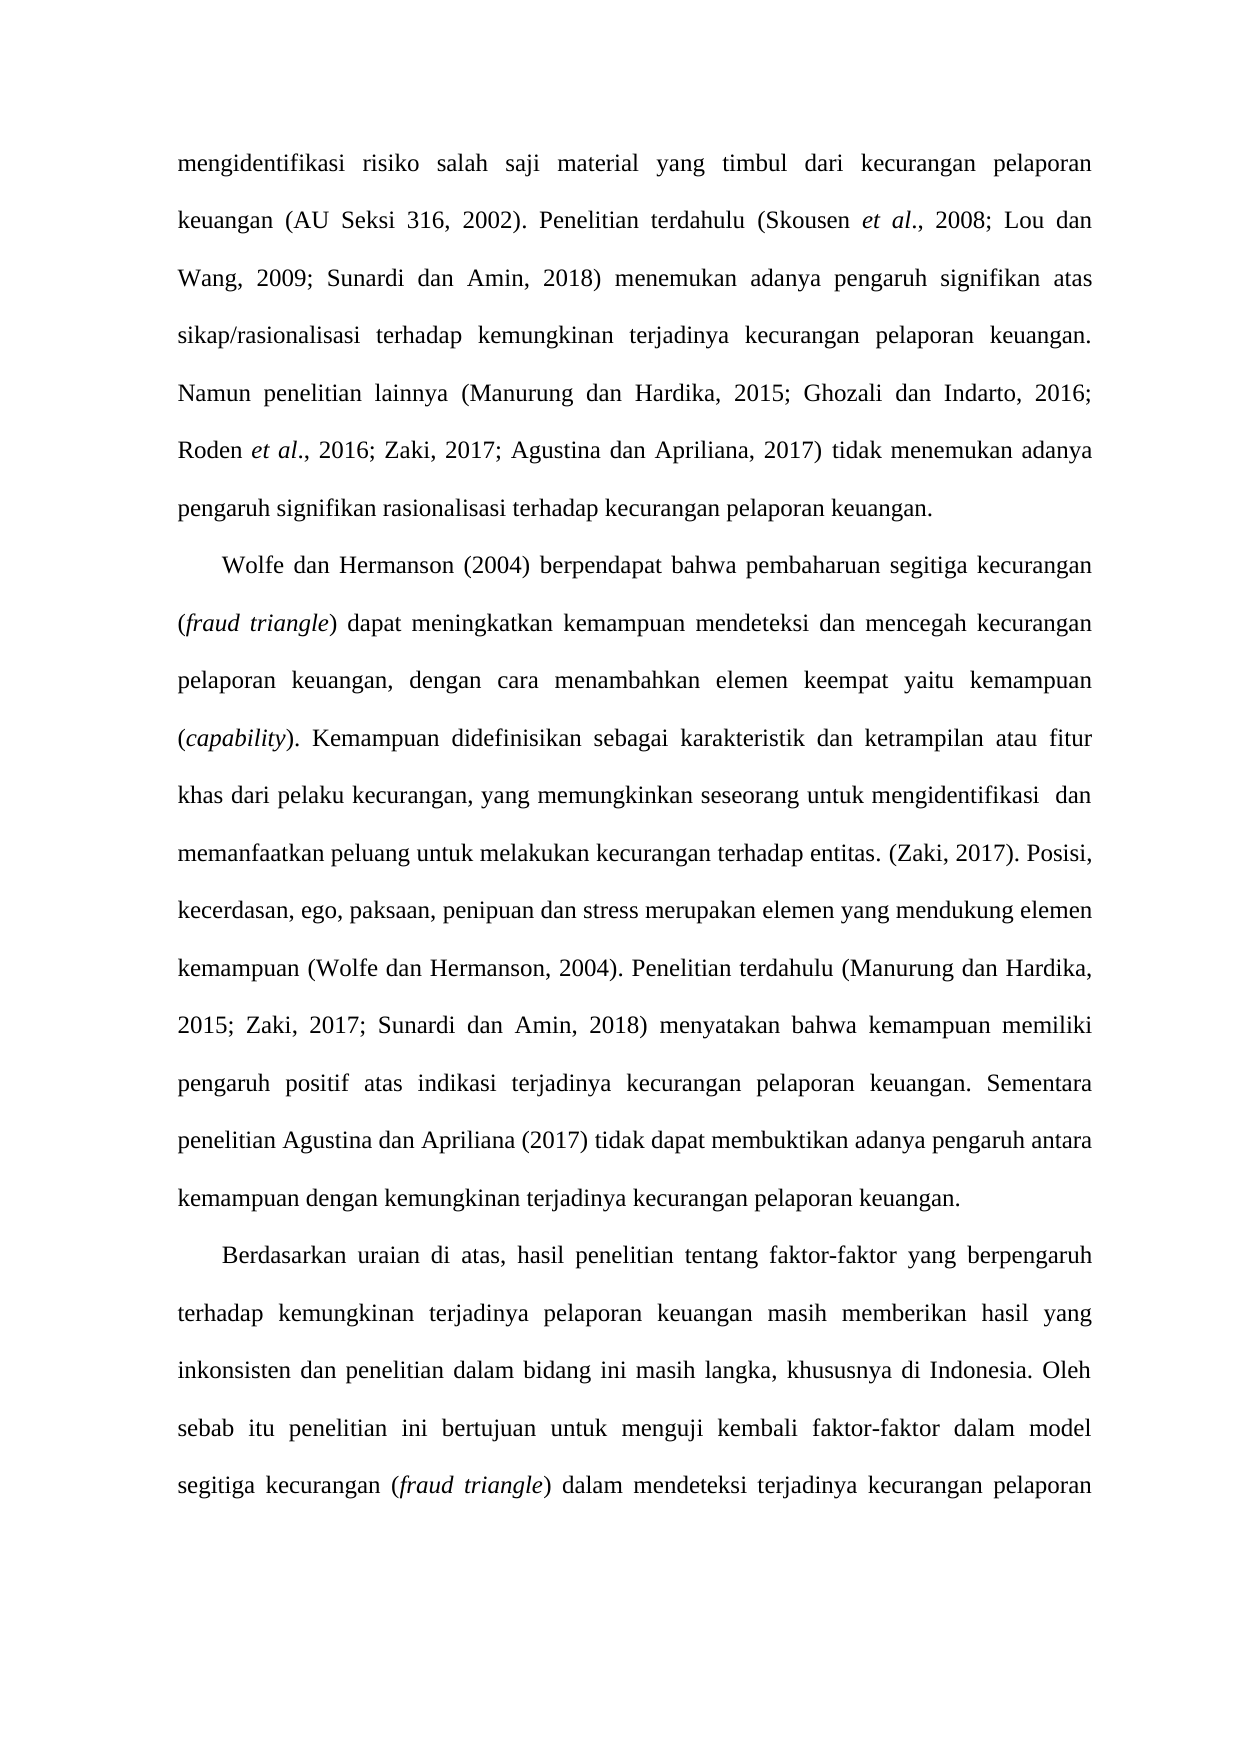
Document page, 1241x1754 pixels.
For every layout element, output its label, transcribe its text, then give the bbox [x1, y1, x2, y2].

list Wolfe dan Hermanson (2004) berpendapat bahwa pembaharuan segitiga kecurangan (fraud triangle) dapat meningkatkan kemampuan mendeteksi dan mencegah kecurangan pelaporan keuangan, dengan cara menambahkan elemen keempat yaitu kemampuan (capability). Kemampuan didefinisikan sebagai karakteristik dan ketrampilan atau fitur khas dari pelaku kecurangan, yang memungkinkan seseorang untuk mengidentifikasi dan memanfaatkan peluang untuk melakukan kecurangan terhadap entitas. (Zaki, 2017). Posisi, kecerdasan, ego, paksaan, penipuan dan stress merupakan elemen yang mendukung elemen kemampuan (Wolfe dan Hermanson, 2004). Penelitian terdahulu (Manurung dan Hardika, 2015; Zaki, 2017; Sunardi dan Amin, 2018) menyatakan bahwa kemampuan memiliki pengaruh positif atas indikasi terjadinya kecurangan pelaporan keuangan. Sementara penelitian Agustina dan Apriliana (2017) tidak dapat membuktikan adanya pengaruh antara kemampuan dengan kemungkinan terjadinya kecurangan pelaporan keuangan. [177, 550, 1092, 1211]
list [177, 148, 1092, 521]
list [177, 1240, 1092, 1499]
